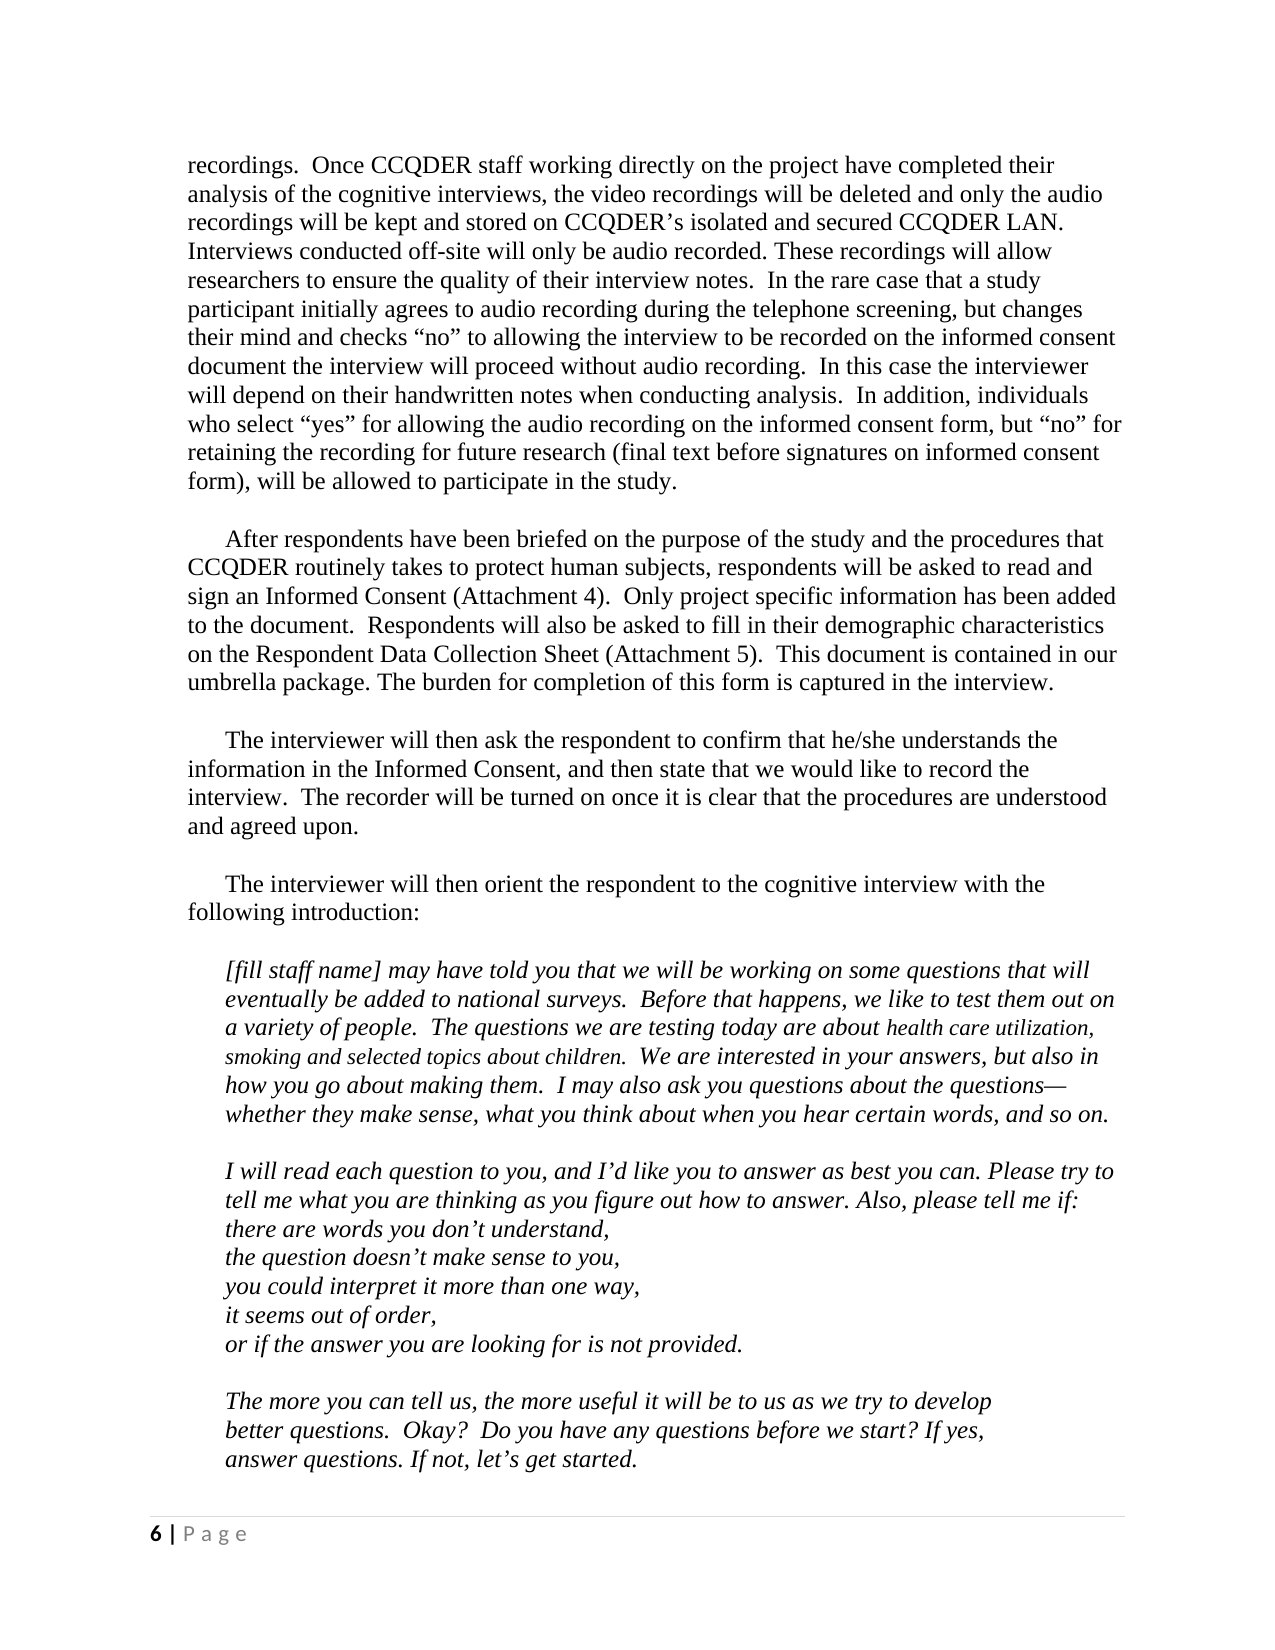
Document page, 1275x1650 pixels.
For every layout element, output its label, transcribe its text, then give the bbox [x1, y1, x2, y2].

text The interviewer will then orient the respondent to the cognitive interview with the following introduction: [187, 869, 1125, 926]
text you could interpret it more than one way, [225, 1271, 1050, 1300]
text or if the answer you are looking for is not provided. [225, 1329, 1125, 1357]
text the question doesn’t make sense to you, [225, 1242, 1125, 1271]
text The interviewer will then ask the respondent to confirm that he/she understands the information in the Informed Consent, and then state that we would like to record the interview. The recorder will be turned on once it is clear that the procedures are understood and agreed upon. [187, 725, 1125, 840]
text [187, 150, 1125, 495]
text I will read each question to you, and I’d like you to answer as best you can. Please try to tell me what you are thinking as you figure out how to answer. Also, please tell me if: [225, 1156, 1125, 1214]
text [fill staff name] may have told you that we will be working on some questions that will eventually be added to national surveys. Before that happens, we like to test them out on a variety of people. The questions we are testing today are about health care utilization, smoking and selected topics about children. We are interested in your answers, but also in how you go about making them. I may also ask you questions about the questions—whether they make sense, what you think about when you hear certain words, and so on. [225, 955, 1125, 1127]
text After respondents have been briefed on the purpose of the study and the procedures that CCQDER routinely takes to protect human subjects, respondents will be asked to read and sign an Informed Consent (Attachment 4). Only project specific information has been added to the document. Respondents will also be asked to fill in their demographic characteristics on the Respondent Data Collection Sheet (Attachment 5). This document is contained in our umbrella package. The burden for completion of this form is captured in the interview. [187, 524, 1125, 696]
text it seems out of order, [225, 1300, 1125, 1329]
text The more you can tell us, the more useful it will be to us as we try to develop better questions. Okay? Do you have any questions before we start? If yes, answer questions. If not, let’s get started. [225, 1386, 1050, 1472]
text there are words you don’t understand, [225, 1214, 1050, 1242]
